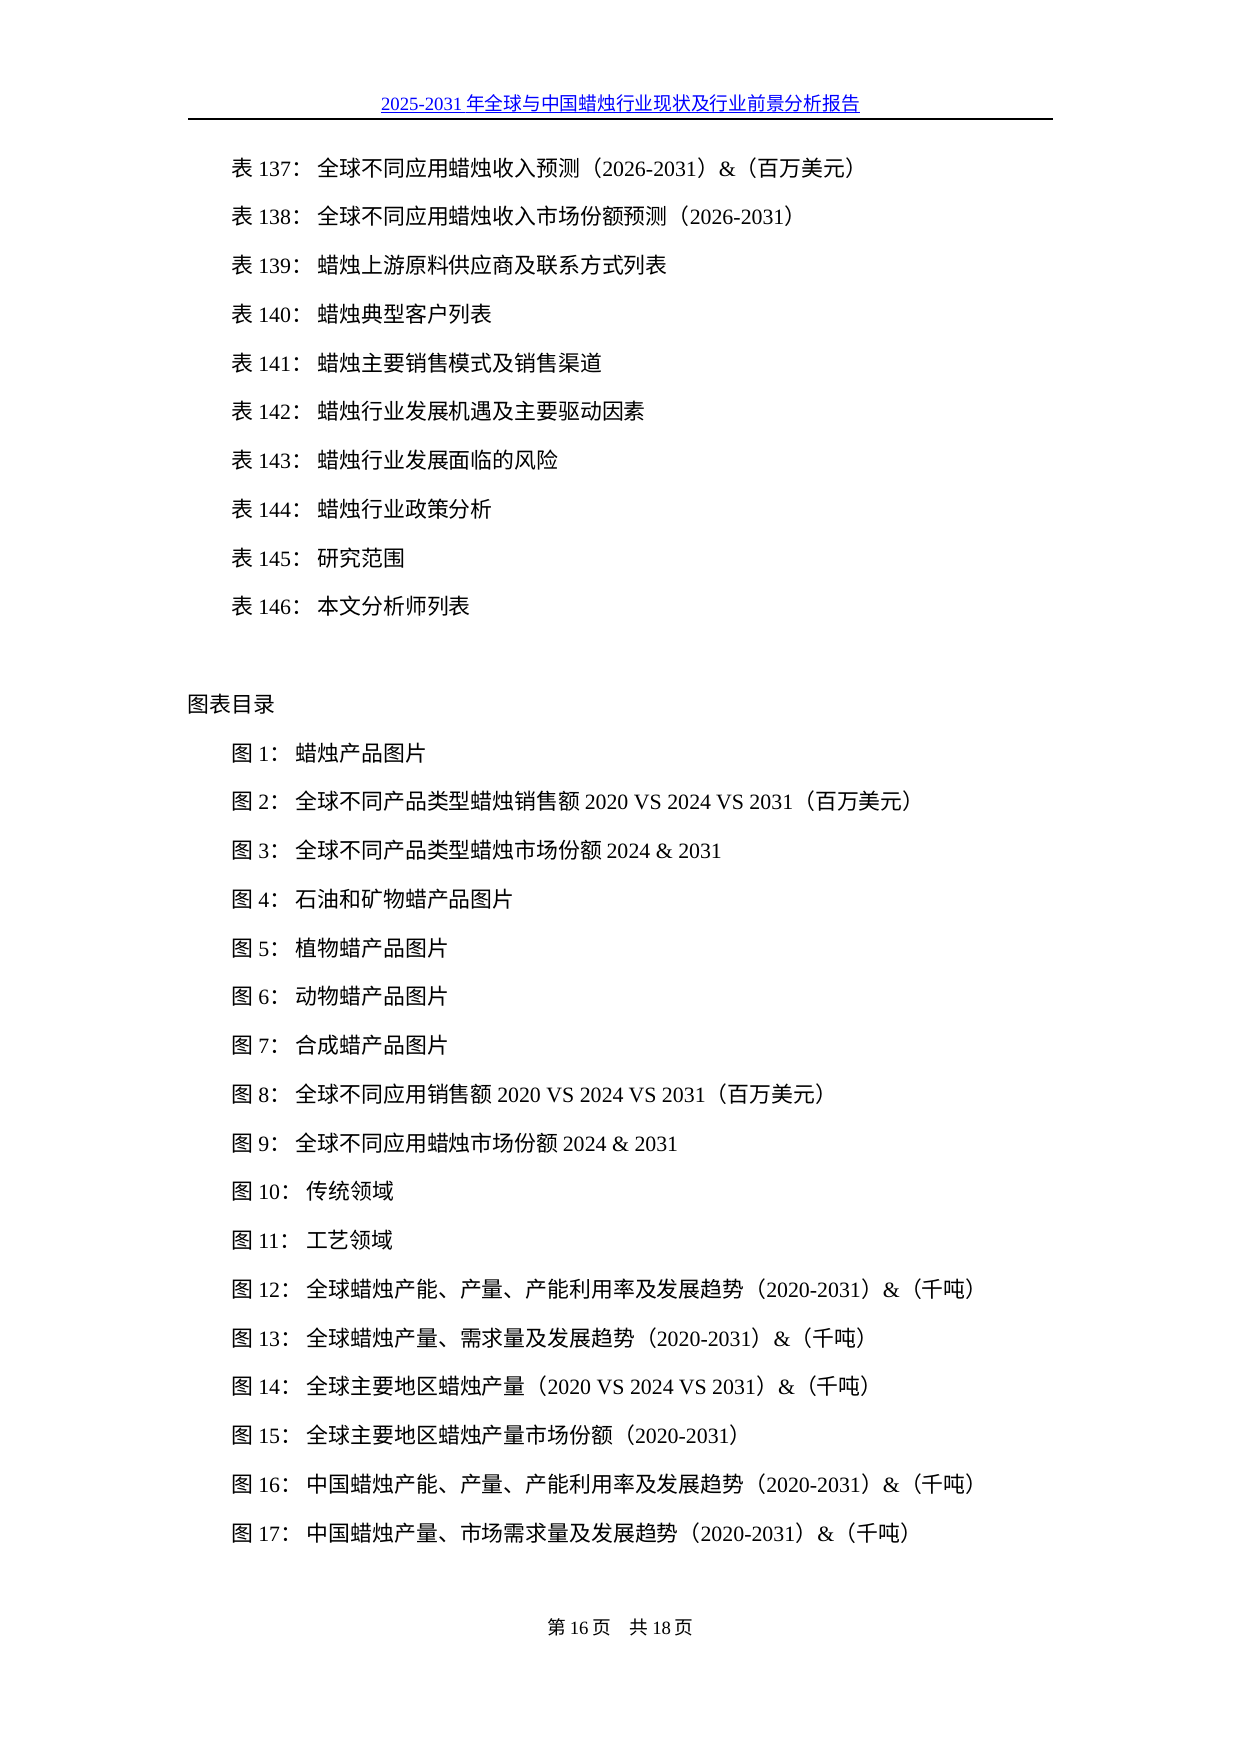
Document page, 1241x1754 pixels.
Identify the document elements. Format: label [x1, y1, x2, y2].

text [187, 150, 1053, 1548]
